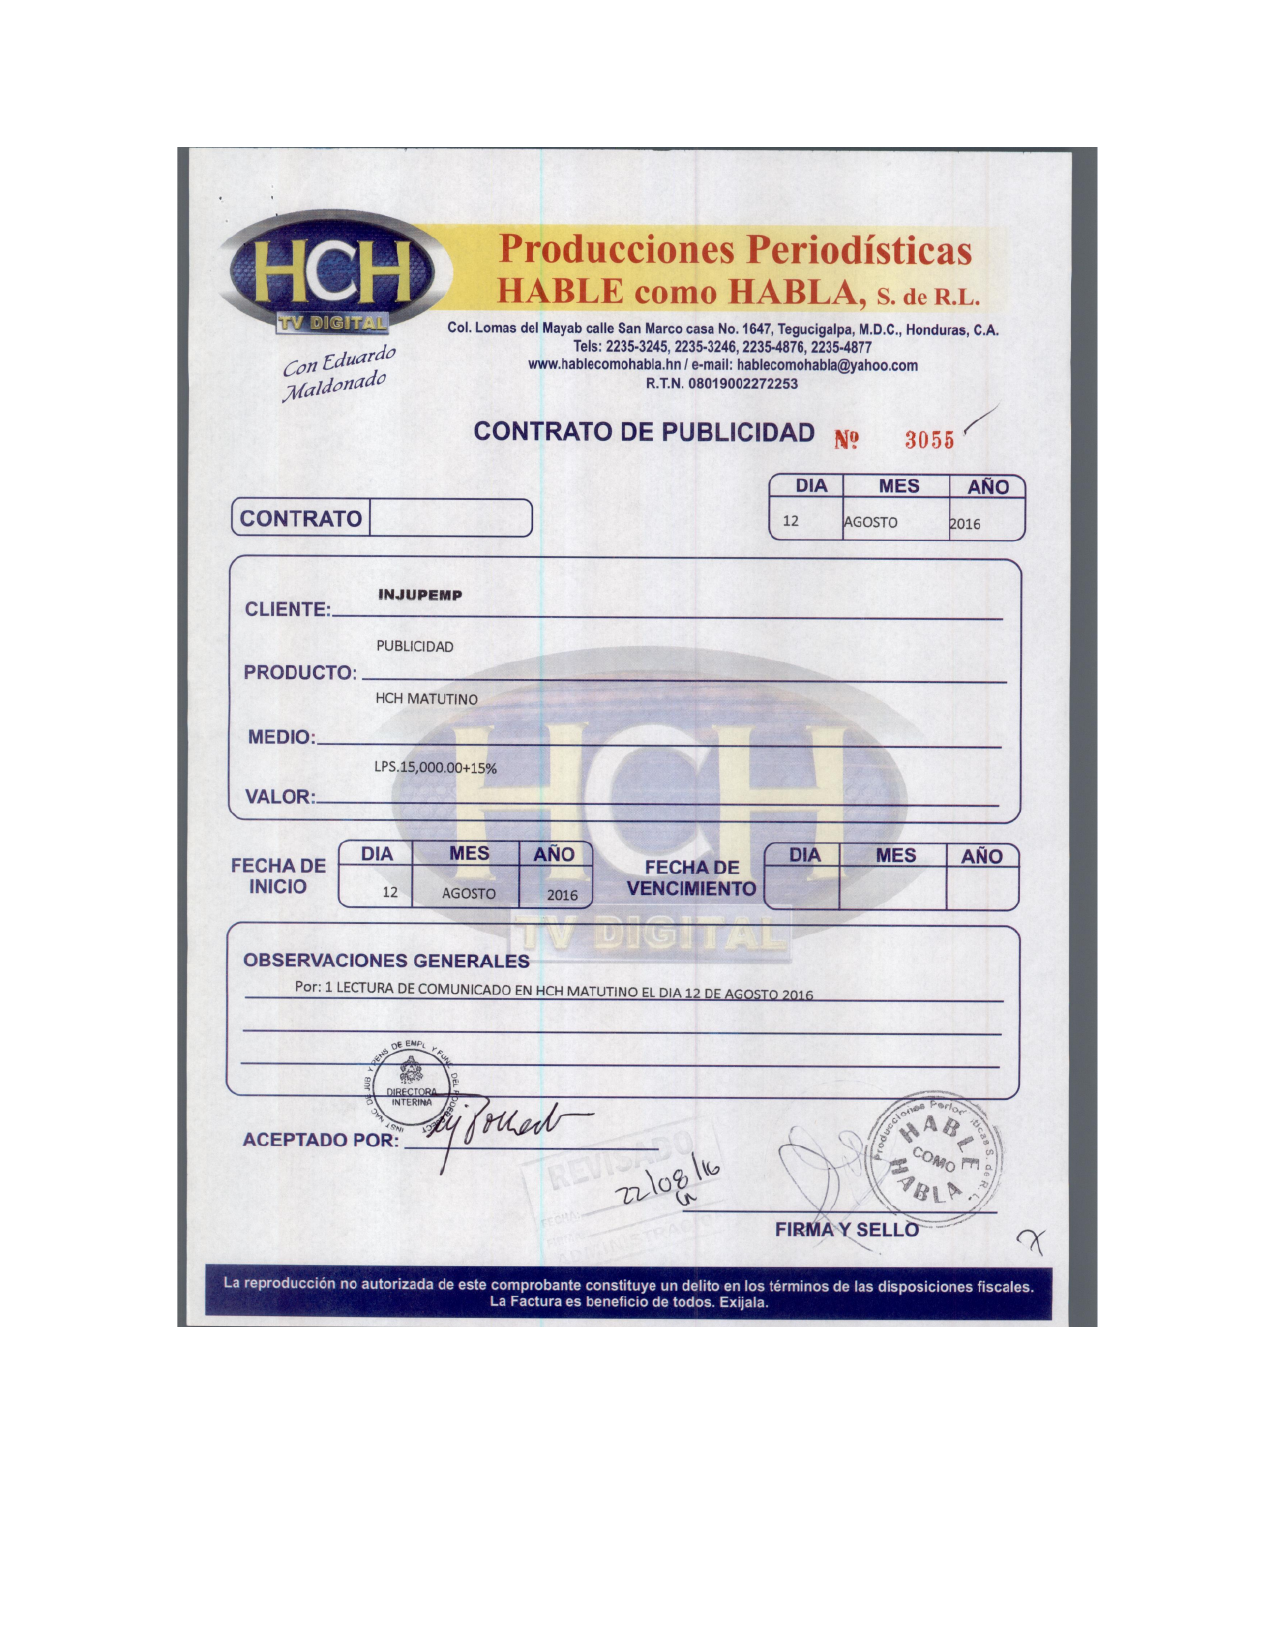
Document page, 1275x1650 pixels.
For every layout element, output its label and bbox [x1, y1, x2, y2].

picture [177, 147, 1098, 1327]
